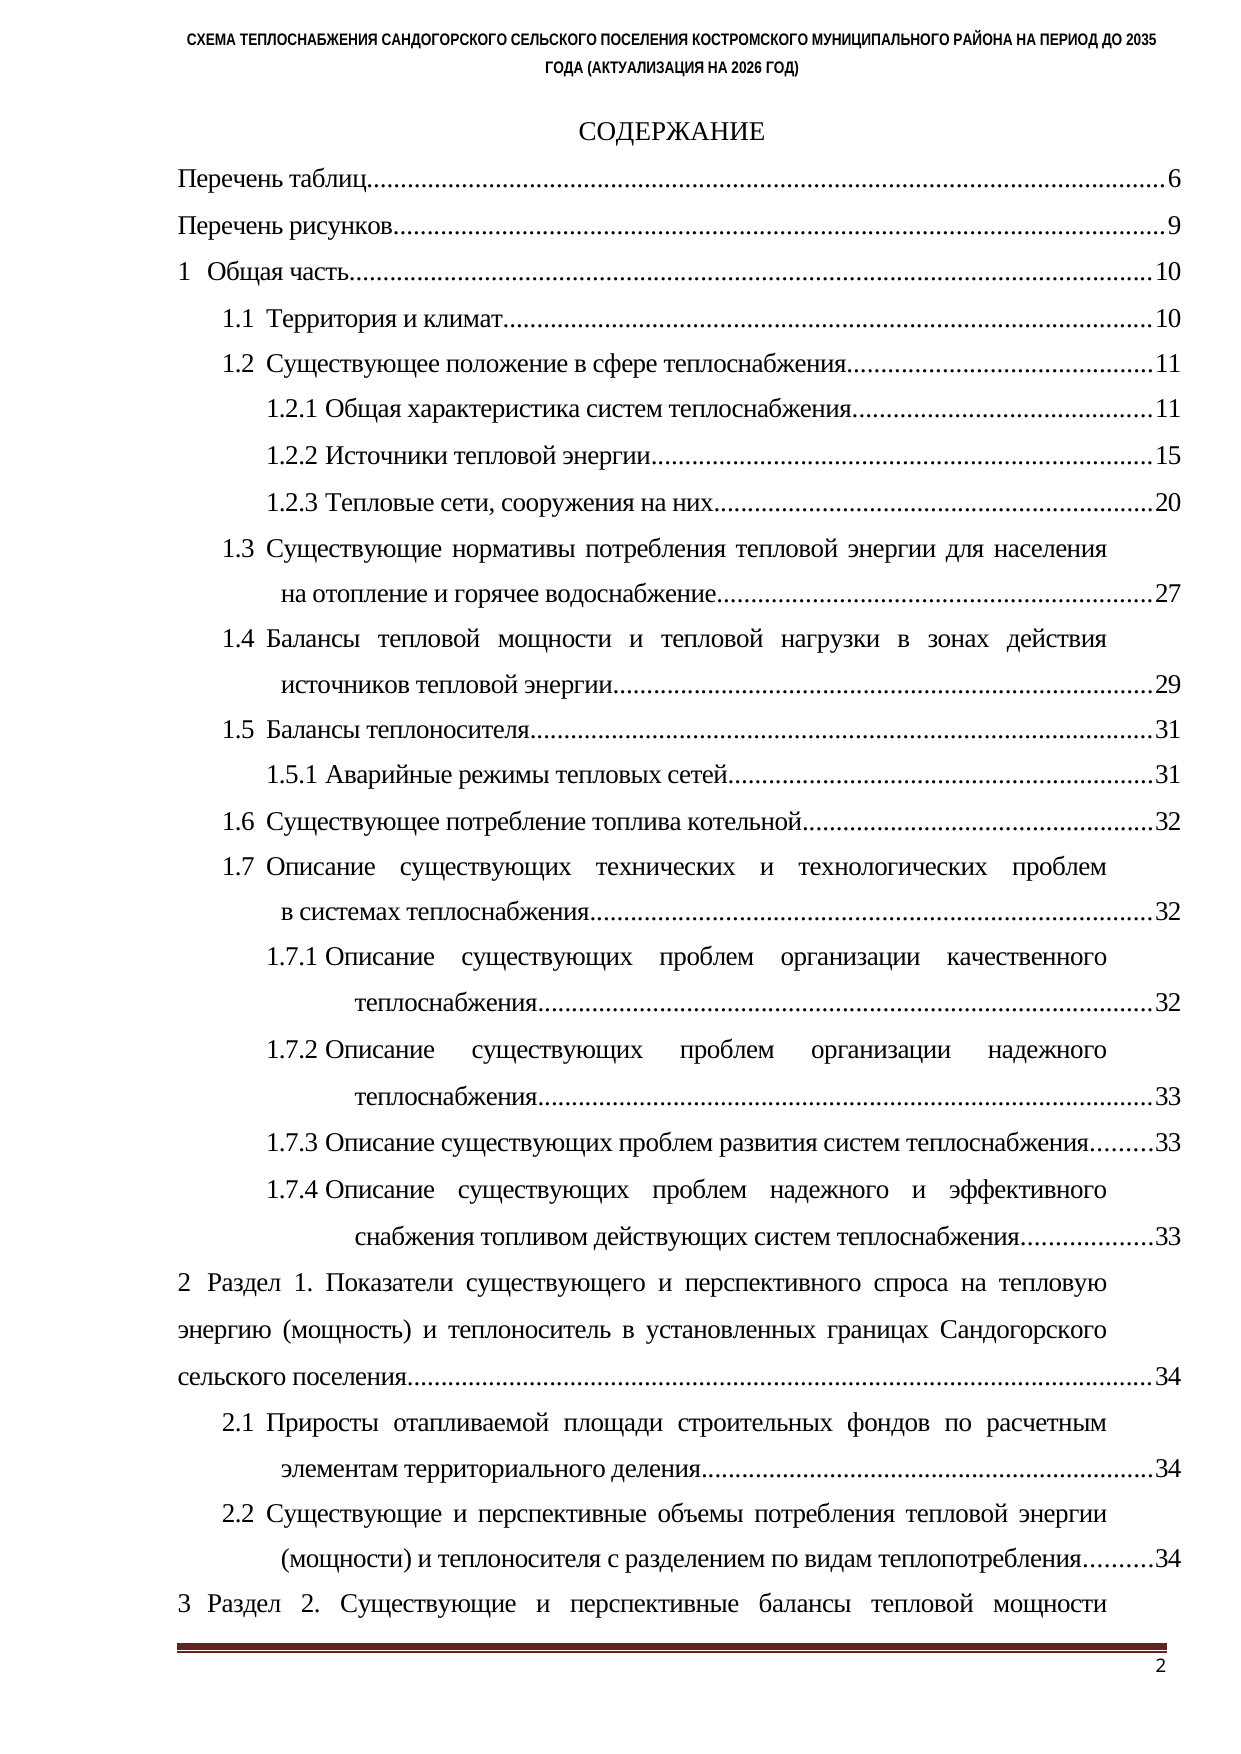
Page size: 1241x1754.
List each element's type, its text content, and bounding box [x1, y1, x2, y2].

text 1.2.3 Тепловые сети, сооружения на них 20 [266, 486, 1107, 517]
text Перечень таблиц 6 [177, 162, 1107, 193]
text 1.7 Описание существующих технических и технологических проблем в системах теплоснабжения 32 [222, 850, 1107, 926]
text 1.1 Территория и климат 10 [222, 302, 1107, 333]
text 1 Общая часть 10 [177, 256, 1107, 287]
text 1.3 Существующие нормативы потребления тепловой энергии для населения на отопление и горячее водоснабжение 27 [222, 532, 1107, 609]
text 1.2 Существующее положение в сфере теплоснабжения 11 [222, 347, 1107, 378]
text 2.1 Приросты отапливаемой площади строительных фондов по расчетным элементам территориального деления 34 [222, 1407, 1107, 1483]
text 1.2.2 Источники тепловой энергии 15 [266, 439, 1107, 470]
text 1.4 Балансы тепловой мощности и тепловой нагрузки в зонах действия источников тепловой энергии 29 [222, 623, 1107, 699]
text 1.5 Балансы теплоносителя 31 [222, 713, 1107, 744]
text 2 Раздел 1. Показатели существующего и перспективного спроса на тепловую энергию (мощность) и теплоноситель в установленных границах Сандогорского сельского поселения 34 [177, 1267, 1107, 1391]
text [177, 1587, 1107, 1618]
text 1.7.2 Описание существующих проблем организации надежного теплоснабжения 33 [266, 1033, 1107, 1111]
text 1.5.1 Аварийные режимы тепловых сетей 31 [266, 758, 1107, 789]
text 1.7.1 Описание существующих проблем организации качественного теплоснабжения 32 [266, 940, 1107, 1018]
text 1.6 Существующее потребление топлива котельной 32 [222, 804, 1107, 836]
text 1.7.3 Описание существующих проблем развития систем теплоснабжения 33 [266, 1127, 1107, 1158]
text 1.7.4 Описание существующих проблем надежного и эффективного снабжения топливом действующих систем теплоснабжения 33 [266, 1173, 1107, 1251]
text 1.2.1 Общая характеристика систем теплоснабжения 11 [266, 392, 1107, 423]
text Перечень рисунков 9 [177, 209, 1107, 240]
text Содержание [177, 116, 1167, 147]
text 2.2 Существующие и перспективные объемы потребления тепловой энергии (мощности) и теплоносителя с разделением по видам теплопотребления 34 [222, 1497, 1107, 1573]
